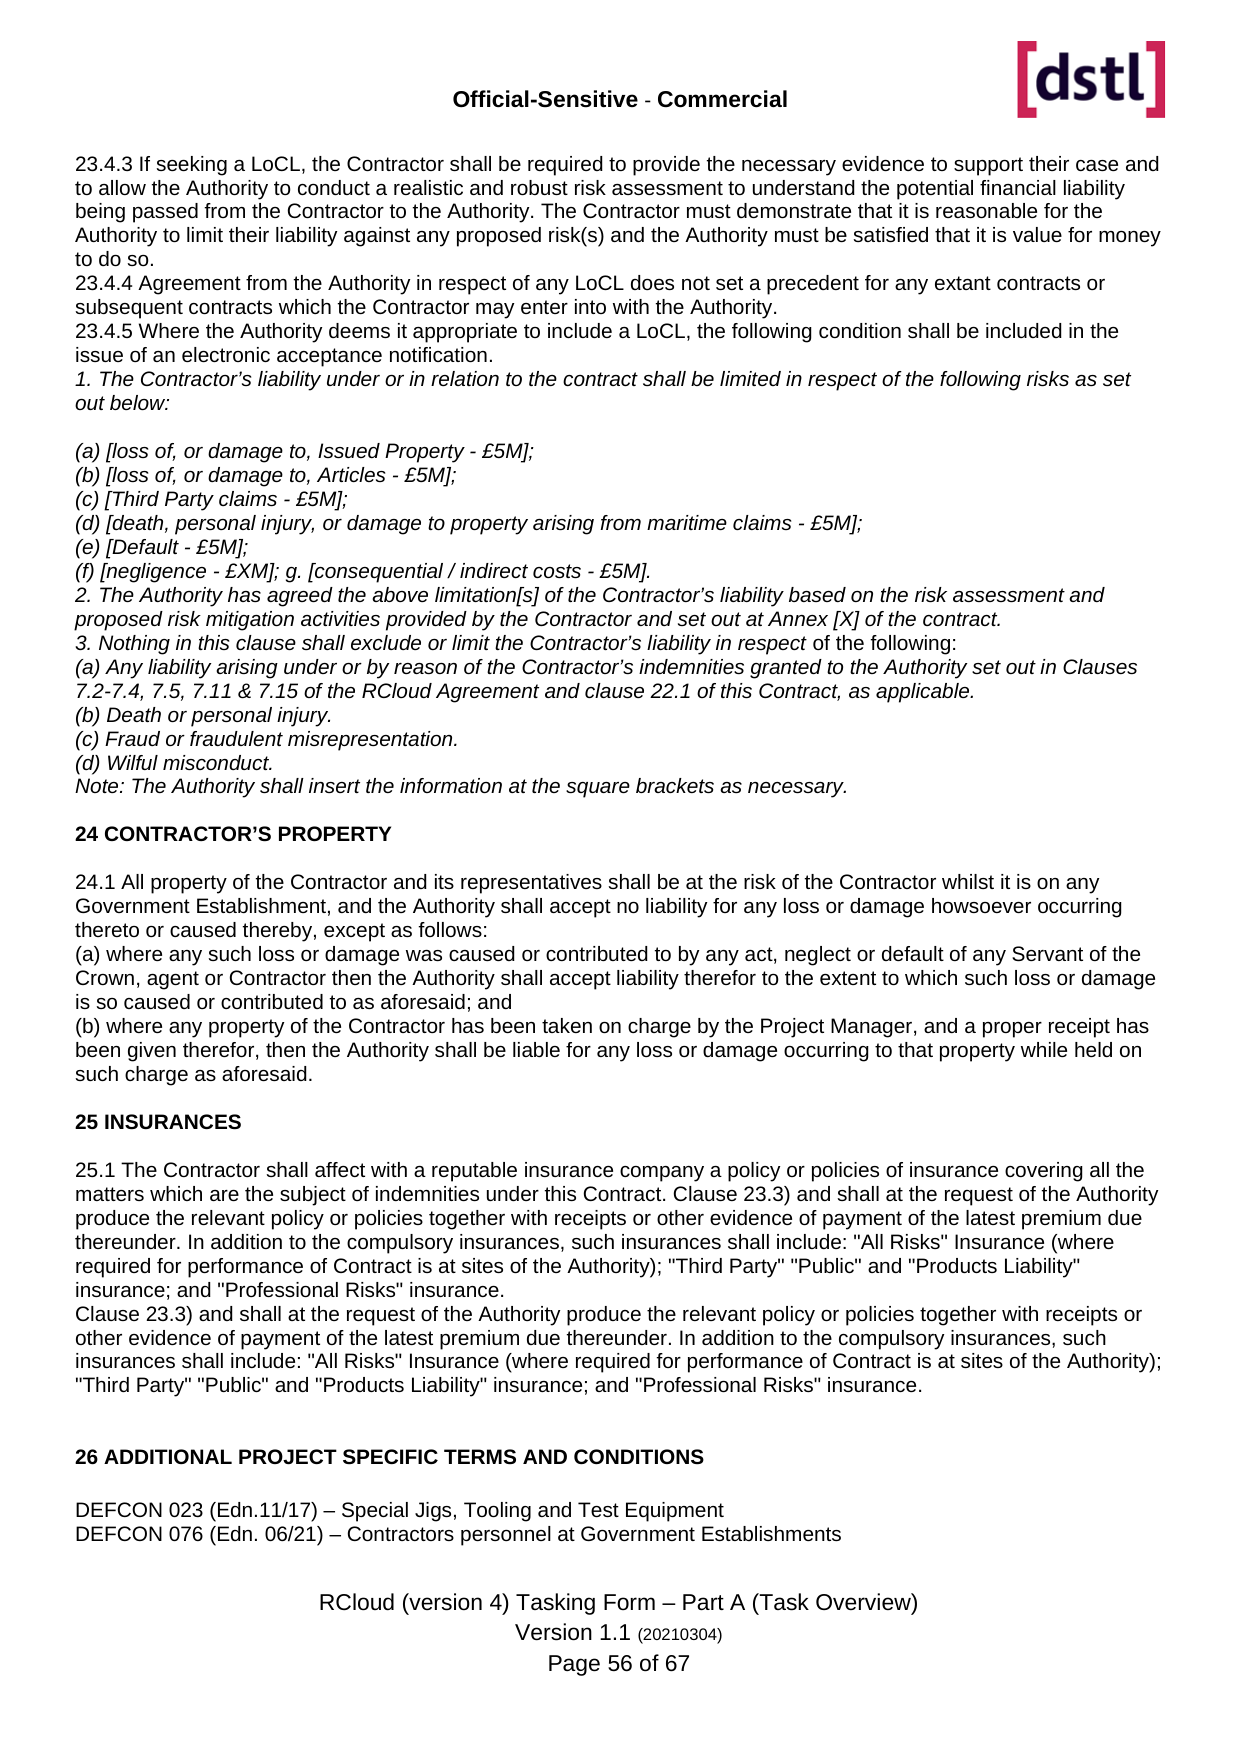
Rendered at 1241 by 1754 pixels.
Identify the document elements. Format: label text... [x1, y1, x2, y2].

text (a) Any liability arising under or by reason of the Contractor’s indemnities granted to the Authority set out in Clauses 7.2-7.4, 7.5, 7.11 & 7.15 of the RCloud Agreement and clause 22.1 of this Contract, as applicable. [75, 654, 1165, 702]
text (f) [negligence - £XM]; g. [consequential / indirect costs - £5M]. [75, 559, 1165, 583]
text 24.1 All property of the Contractor and its representatives shall be at the risk of the Contractor whilst it is on any Government Establishment, and the Authority shall accept no liability for any loss or damage howsoever occurring thereto or caused thereby, except as follows: [75, 870, 1165, 942]
text (b) [loss of, or damage to, Articles - £5M]; [75, 463, 1165, 487]
text (a) where any such loss or damage was caused or contributed to by any act, neglect or default of any Servant of the Crown, agent or Contractor then the Authority shall accept liability therefor to the extent to which such loss or damage is so caused or contributed to as aforesaid; and [75, 942, 1165, 1014]
text (a) [loss of, or damage to, Issued Property - £5M]; [75, 439, 1165, 463]
text 23.4.5 Where the Authority deems it appropriate to include a LoCL, the following condition shall be included in the issue of an electronic acceptance notification. [75, 319, 1165, 367]
text DEFCON 023 (Edn.11/17) – Special Jigs, Tooling and Test Equipment [75, 1498, 1165, 1522]
text Clause 23.3) and shall at the request of the Authority produce the relevant policy or policies together with receipts or other evidence of payment of the latest premium due thereunder. In addition to the compulsory insurances, such insurances shall include: "All Risks" Insurance (where required for performance of Contract is at sites of the Authority); "Third Party" "Public" and "Products Liability" insurance; and "Professional Risks" insurance. [75, 1301, 1165, 1397]
text (b) where any property of the Contractor has been taken on charge by the Project Manager, and a proper receipt has been given therefor, then the Authority shall be liable for any loss or damage occurring to that property while held on such charge as aforesaid. [75, 1014, 1165, 1086]
text 25.1 The Contractor shall affect with a reputable insurance company a policy or policies of insurance covering all the matters which are the subject of indemnities under this Contract. Clause 23.3) and shall at the request of the Authority produce the relevant policy or policies together with receipts or other evidence of payment of the latest premium due thereunder. In addition to the compulsory insurances, such insurances shall include: "All Risks" Insurance (where required for performance of Contract is at sites of the Authority); "Third Party" "Public" and "Products Liability" insurance; and "Professional Risks" insurance. [75, 1158, 1165, 1301]
text (b) Death or personal injury. [75, 702, 1165, 726]
text 26 ADDITIONAL PROJECT SPECIFIC TERMS AND CONDITIONS [75, 1445, 1165, 1469]
text (e) [Default - £5M]; [75, 535, 1165, 559]
text 1. The Contractor’s liability under or in relation to the contract shall be limited in respect of the following risks as set out below: [75, 367, 1165, 415]
text 23.4.4 Agreement from the Authority in respect of any LoCL does not set a precedent for any extant contracts or subsequent contracts which the Contractor may enter into with the Authority. [75, 271, 1165, 319]
text Note: The Authority shall insert the information at the square brackets as necessary. [75, 774, 1165, 798]
text 23.4.3 If seeking a LoCL, the Contractor shall be required to provide the necessary evidence to support their case and to allow the Authority to conduct a realistic and robust risk assessment to understand the potential financial liability being passed from the Contractor to the Authority. The Contractor must demonstrate that it is reasonable for the Authority to limit their liability against any proposed risk(s) and the Authority must be satisfied that it is value for money to do so. [75, 151, 1165, 271]
text DEFCON 076 (Edn. 06/21) – Contractors personnel at Government Establishments [75, 1522, 1165, 1546]
text 2. The Authority has agreed the above limitation[s] of the Contractor’s liability based on the risk assessment and proposed risk mitigation activities provided by the Contractor and set out at Annex [X] of the contract. [75, 583, 1165, 631]
text 25 INSURANCES [75, 1110, 1165, 1134]
text (d) [death, personal injury, or damage to property arising from maritime claims - £5M]; [75, 511, 1165, 535]
text (c) [Third Party claims - £5M]; [75, 487, 1165, 511]
text 24 CONTRACTOR’S PROPERTY [75, 822, 1165, 846]
picture [1017, 41, 1166, 118]
text (c) Fraud or fraudulent misrepresentation. [75, 726, 1165, 750]
text (d) Wilful misconduct. [75, 750, 1165, 774]
text 3. Nothing in this clause shall exclude or limit the Contractor’s liability in respect of the following: [75, 631, 1165, 654]
